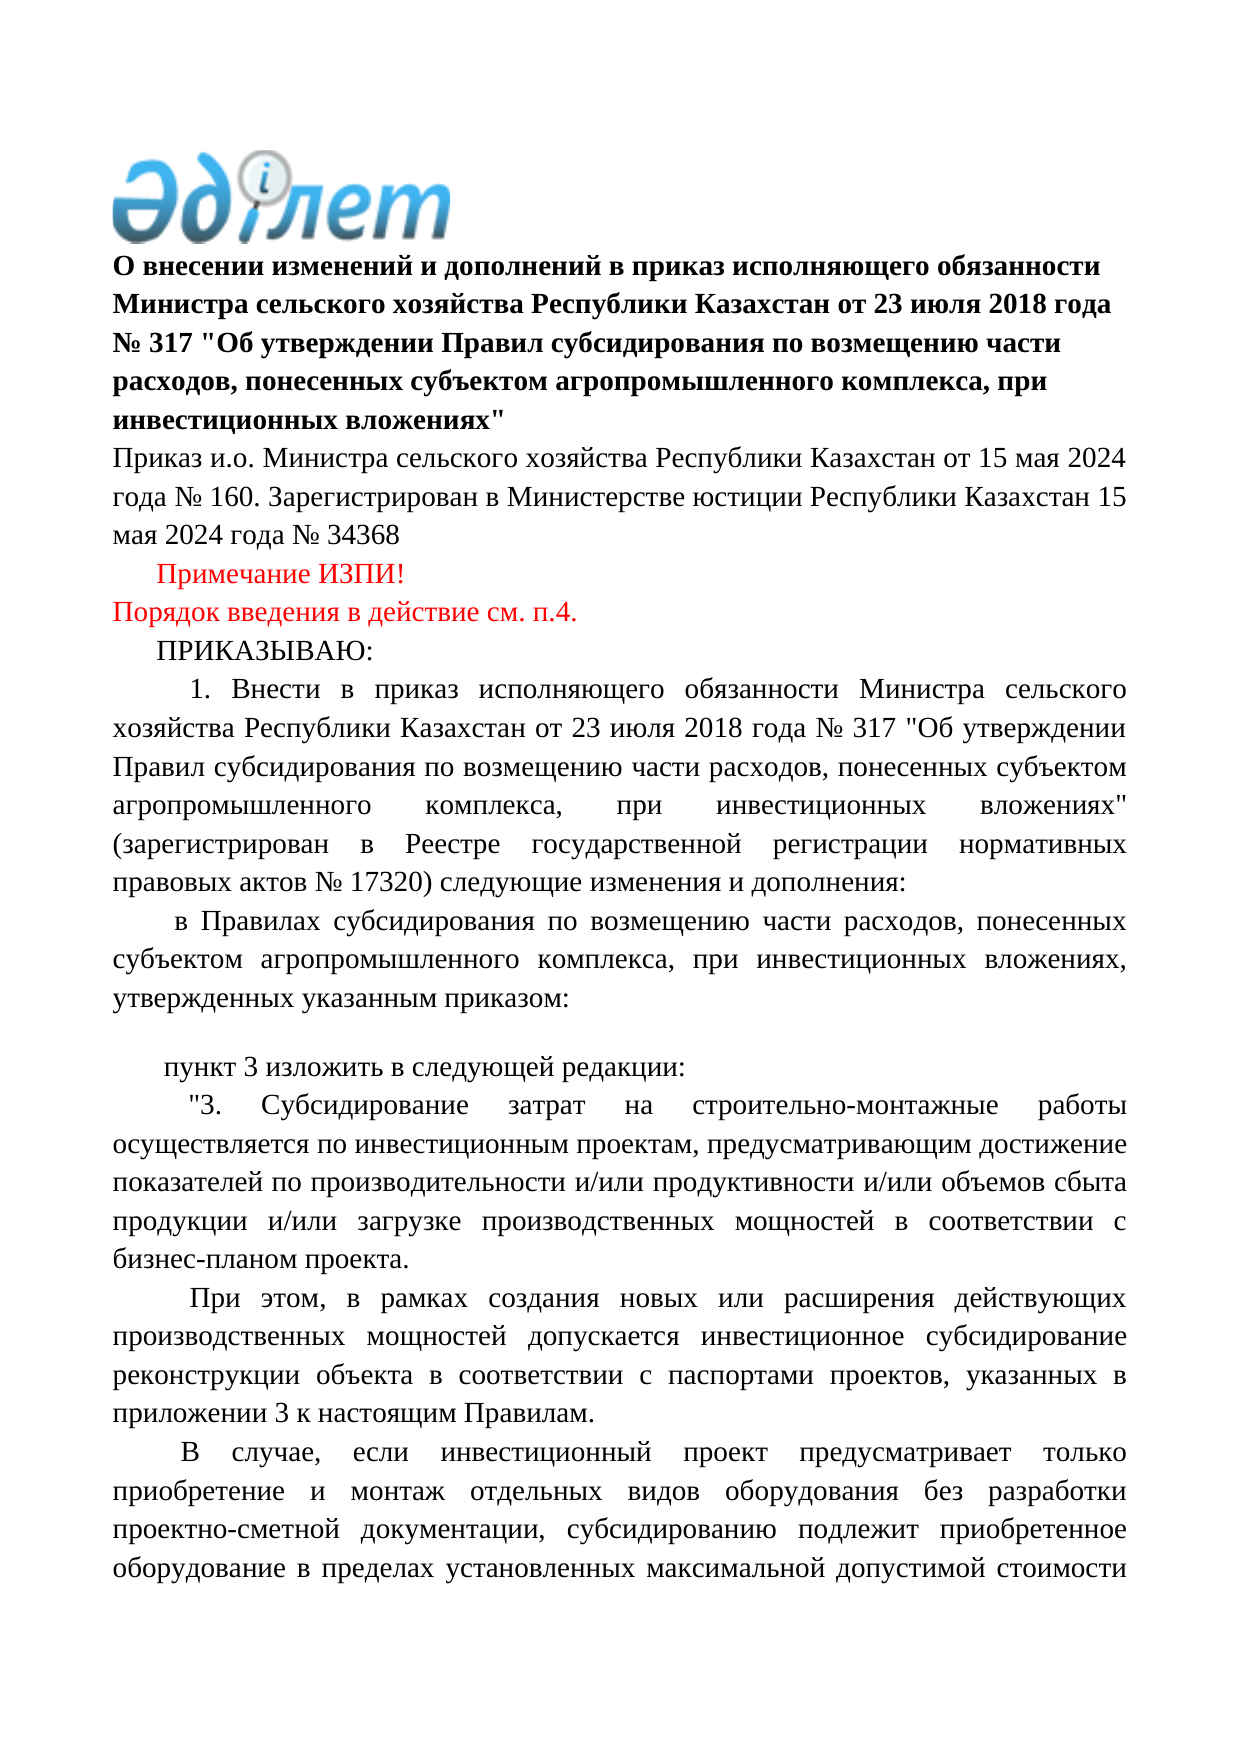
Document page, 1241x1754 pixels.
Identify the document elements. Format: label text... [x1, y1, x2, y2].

text пункт 3 изложить в следующей редакции: [112, 1049, 1128, 1082]
text При этом, в рамках создания новых или расширения действующих производственных мощностей допускается инвестиционное субсидирование реконструкции объекта в соответствии с паспортами проектов, указанных в приложении 3 к настоящим Правилам. [112, 1280, 1128, 1429]
text 1. Внести в приказ исполняющего обязанности Министра сельского хозяйства Республики Казахстан от 23 июля 2018 года № 317 "Об утверждении Правил субсидирования по возмещению части расходов, понесенных субъектом агропромышленного комплекса, при инвестиционных вложениях" (зарегистрирован в Реестре государственной регистрации нормативных правовых актов № 17320) следующие изменения и дополнения: [112, 672, 1128, 898]
text в Правилах субсидирования по возмещению части расходов, понесенных субъектом агропромышленного комплекса, при инвестиционных вложениях, утвержденных указанным приказом: [112, 903, 1128, 1013]
picture [112, 150, 451, 244]
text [112, 1434, 1128, 1583]
text О внесении изменений и дополнений в приказ исполняющего обязанности Министра сельского хозяйства Республики Казахстан от 23 июля 2018 года № 317 "Об утверждении Правил субсидирования по возмещению части расходов, понесенных субъектом агропромышленного комплекса, при инвестиционных вложениях" [112, 248, 1128, 435]
text "3. Субсидирование затрат на строительно-монтажные работы осуществляется по инвестиционным проектам, предусматривающим достижение показателей по производительности и/или продуктивности и/или объемов сбыта продукции и/или загрузке производственных мощностей в соответствии с бизнес-планом проекта. [112, 1087, 1128, 1275]
text Приказ и.о. Министра сельского хозяйства Республики Казахстан от 15 мая 2024 года № 160. Зарегистрирован в Министерстве юстиции Республики Казахстан 15 мая 2024 года № 34368 [112, 440, 1128, 551]
text ПРИКАЗЫВАЮ: [112, 633, 1128, 667]
text Примечание ИЗПИ! [112, 556, 1128, 589]
text Порядок введения в действие см. п.4. [112, 594, 1128, 628]
